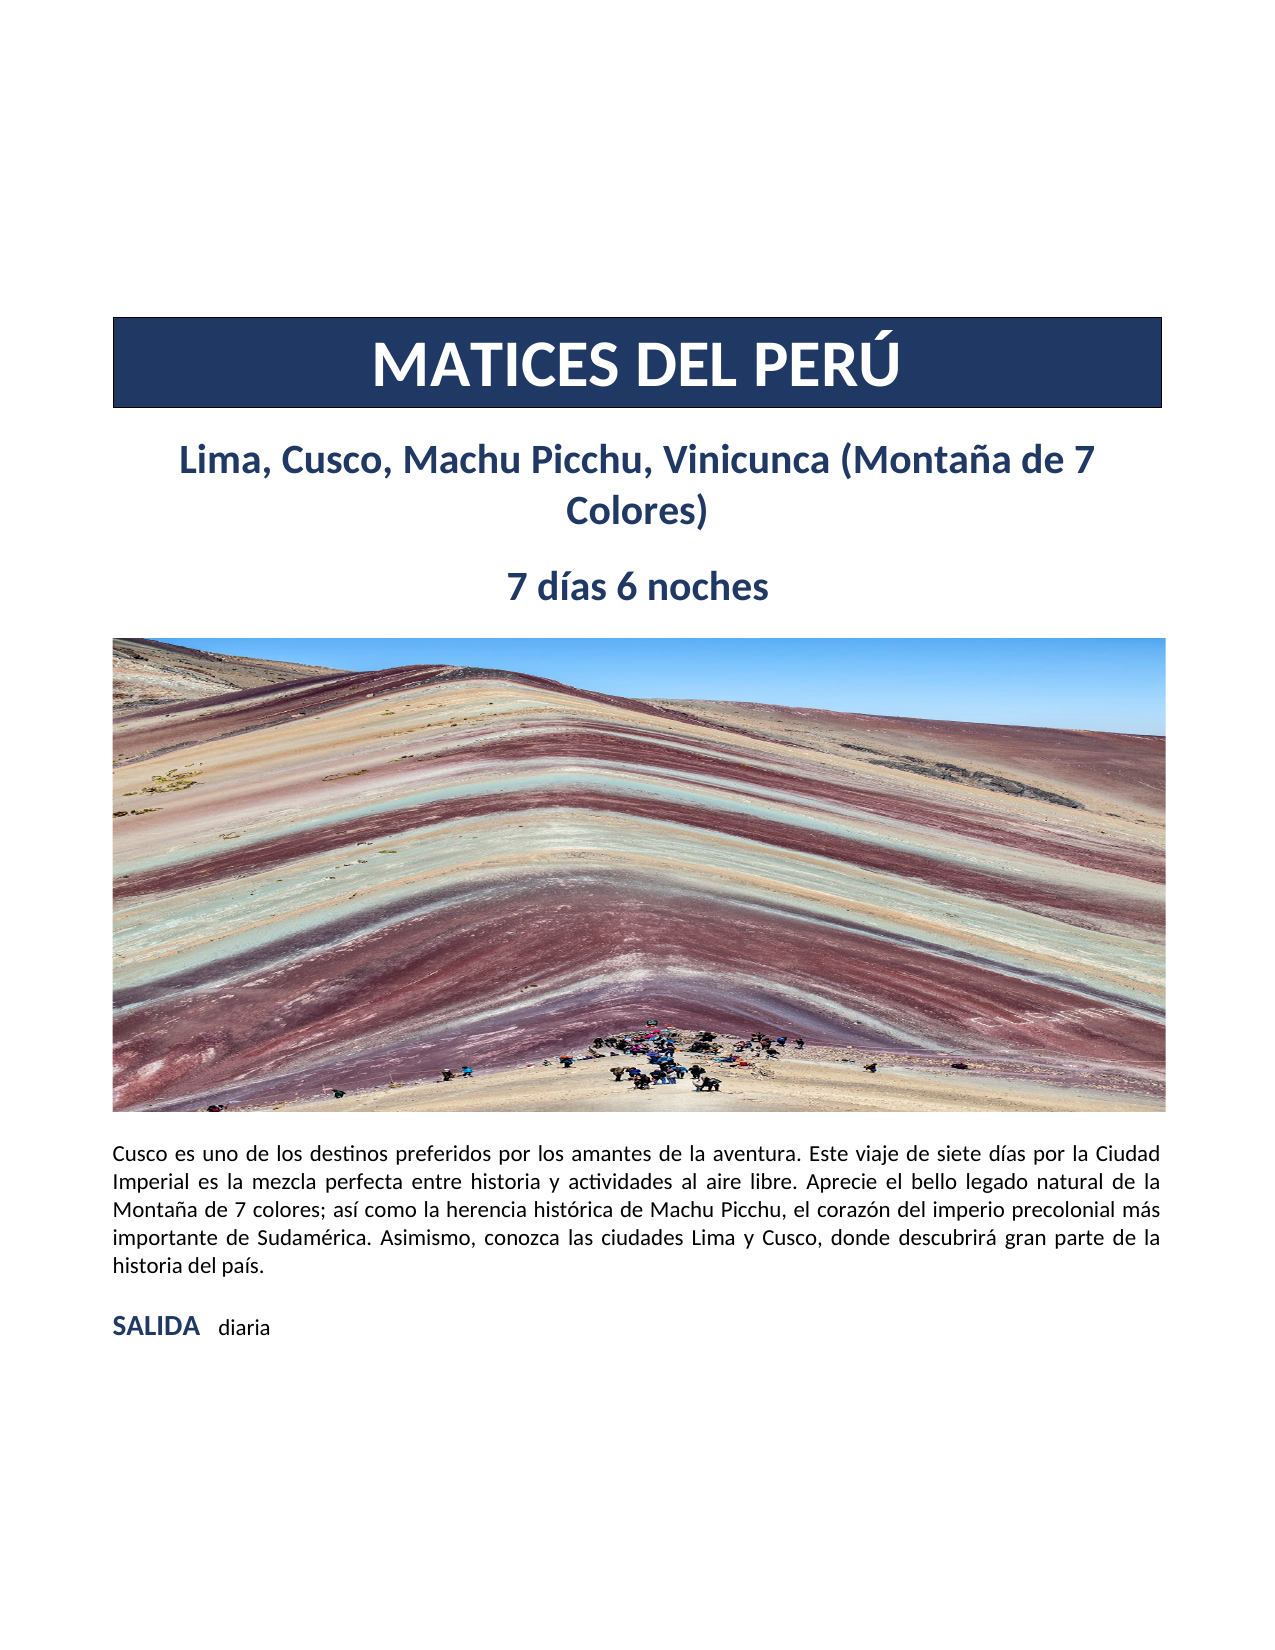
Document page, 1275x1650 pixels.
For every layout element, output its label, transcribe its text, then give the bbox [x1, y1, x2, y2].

table_header MATICES DEL PERÚ [114, 318, 1161, 407]
picture [112, 638, 1166, 1112]
text Cusco es uno de los destinos preferidos por los amantes de la aventura. Este viaje de siete días por la Ciudad Imperial es la mezcla perfecta entre historia y actividades al aire libre. Aprecie el bello legado natural de la Montaña de 7 colores; así como la herencia histórica de Machu Picchu, el corazón del imperio precolonial más importante de Sudamérica. Asimismo, conozca las ciudades Lima y Cusco, donde descubrirá gran parte de la historia del país. [112, 1139, 1162, 1279]
text Lima, Cusco, Machu Picchu, Vinicunca (Montaña de 7 Colores) [112, 433, 1162, 535]
text 7 días 6 noches [112, 560, 1162, 611]
text SALIDA diaria [112, 1307, 1162, 1343]
